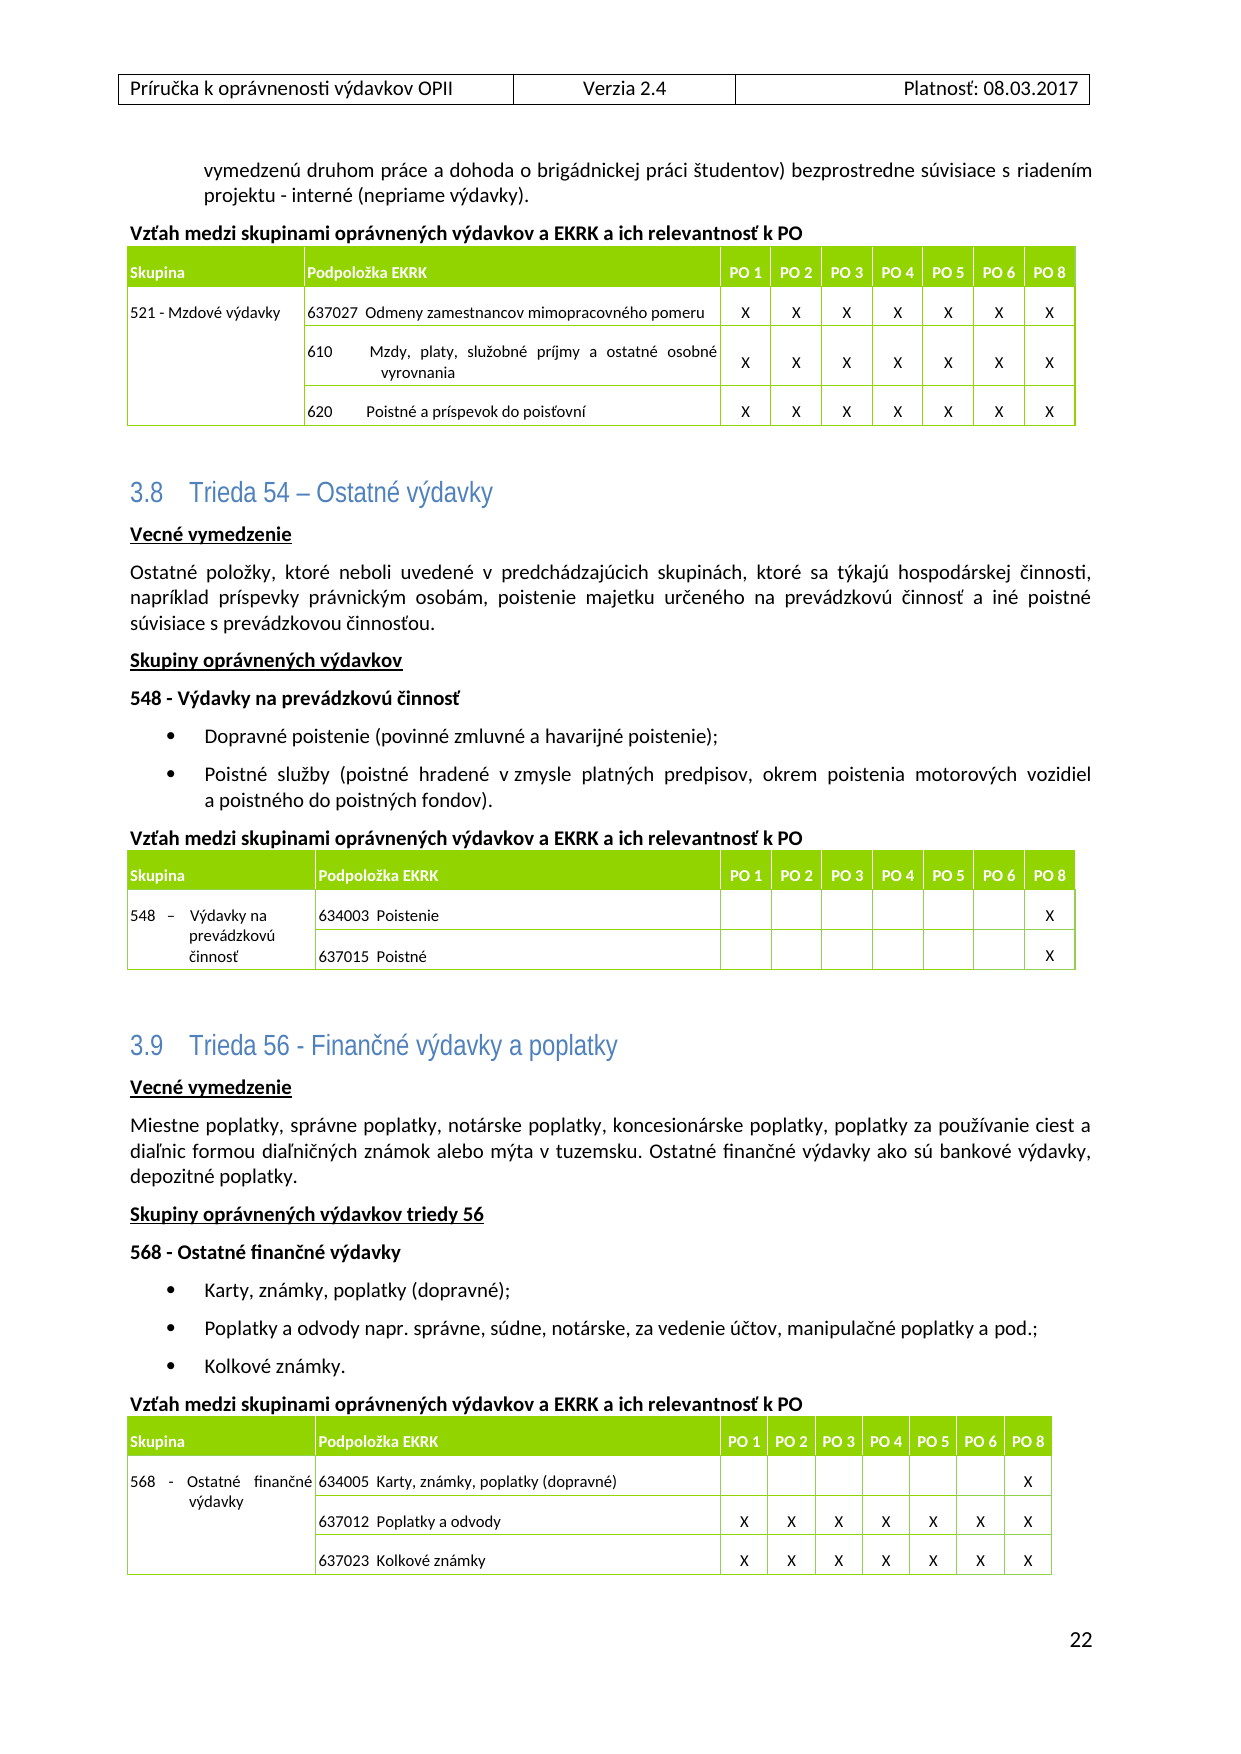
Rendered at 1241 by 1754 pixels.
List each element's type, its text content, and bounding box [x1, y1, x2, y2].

table_cell X [923, 287, 973, 325]
table_cell X [721, 386, 770, 425]
table_header Skupina [128, 247, 304, 286]
table_cell X [1025, 386, 1074, 425]
table_header PO 5 [924, 850, 973, 889]
table_cell X [1005, 1496, 1051, 1534]
table_cell X [873, 287, 922, 325]
list Dopravné poistenie (povinné zmluvné a havarijné poistenie); [167, 723, 1092, 749]
table_cell 634003 Poistenie [316, 890, 720, 928]
table_cell [957, 1456, 1004, 1494]
table_header PO 1 [721, 850, 771, 889]
table_header PO 3 [822, 850, 872, 889]
table_cell 548 – Výdavky na prevádzkovú činnosť [128, 890, 315, 969]
table_header PO 2 [771, 247, 821, 286]
table_cell [816, 1456, 862, 1494]
table_cell [873, 930, 923, 969]
table_header PO 8 [1025, 850, 1075, 889]
table_cell [772, 890, 821, 928]
table_header PO 5 [923, 247, 973, 286]
text Vecné vymedzenie [130, 1074, 1092, 1100]
table_cell X [771, 386, 821, 425]
table_header Skupina [128, 850, 315, 889]
table_cell X [768, 1535, 815, 1574]
table_cell [772, 930, 821, 969]
table_cell [863, 1456, 909, 1494]
text Miestne poplatky, správne poplatky, notárske poplatky, koncesionárske poplatky, poplatky za používanie ciest a diaľnic formou diaľničných známok alebo mýta v tuzemsku. Ostatné finančné výdavky ako sú bankové výdavky, depozitné poplatky. [130, 1112, 1092, 1189]
table_cell X [910, 1496, 956, 1534]
table_cell X [1025, 326, 1074, 385]
table_header PO 5 [910, 1416, 956, 1455]
table_cell X [816, 1535, 862, 1574]
table_cell X [910, 1535, 956, 1574]
table_cell X [822, 326, 872, 385]
table_header Podpoložka EKRK [316, 1416, 720, 1455]
table_cell 637023 Kolkové známky [316, 1535, 720, 1574]
table_cell X [1025, 287, 1074, 325]
table_cell X [822, 386, 872, 425]
list Poistné služby (poistné hradené v zmysle platných predpisov, okrem poistenia motorových vozidiel a poistného do poistných fondov). [167, 761, 1092, 812]
table_cell X [721, 326, 770, 385]
table_cell X [771, 287, 821, 325]
table_cell X [1005, 1535, 1051, 1574]
table_cell [873, 890, 923, 928]
table_header PO 6 [957, 1416, 1004, 1455]
table_cell X [957, 1535, 1004, 1574]
table_cell [924, 930, 973, 969]
table_header PO 3 [816, 1416, 862, 1455]
table_cell X [768, 1496, 815, 1534]
table_cell X [1025, 890, 1074, 928]
table_cell 521 - Mzdové výdavky [128, 287, 304, 425]
table_cell [768, 1456, 815, 1494]
table_cell X [822, 287, 872, 325]
table_header Skupina [128, 1416, 315, 1455]
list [167, 157, 1092, 208]
table_cell X [721, 1496, 767, 1534]
text Vecné vymedzenie [130, 521, 1092, 546]
subtitle Trieda 54 – Ostatné výdavky [130, 475, 1092, 508]
table_cell [721, 930, 771, 969]
table_cell 634005 Karty, známky, poplatky (dopravné) [316, 1456, 720, 1494]
table_cell [822, 890, 872, 928]
table_header Podpoložka EKRK [316, 850, 720, 889]
table_header PO 1 [721, 1416, 767, 1455]
text 568 - Ostatné finančné výdavky [130, 1239, 1092, 1264]
table_cell [924, 890, 973, 928]
table_header PO 3 [822, 247, 872, 286]
table_cell X [974, 287, 1024, 325]
list Karty, známky, poplatky (dopravné); [167, 1277, 1092, 1302]
table_cell X [863, 1496, 909, 1534]
table_header Podpoložka EKRK [305, 247, 720, 286]
table_cell X [923, 386, 973, 425]
table_cell X [873, 326, 922, 385]
text 548 - Výdavky na prevádzkovú činnosť [130, 686, 1092, 711]
table_cell [721, 890, 771, 928]
table_header PO 8 [1025, 247, 1074, 286]
table_cell 637027 Odmeny zamestnancov mimopracovného pomeru [305, 287, 720, 325]
table_cell X [1005, 1456, 1051, 1494]
table_header PO 1 [721, 247, 770, 286]
table_cell 620 Poistné a príspevok do poisťovní [305, 386, 720, 425]
table_cell 637015 Poistné [316, 930, 720, 969]
table_cell X [873, 386, 922, 425]
table_header PO 6 [974, 247, 1024, 286]
table_header PO 4 [873, 850, 923, 889]
table_cell [974, 890, 1024, 928]
table_cell X [1025, 930, 1074, 969]
table_header PO 6 [974, 850, 1024, 889]
table_cell 637012 Poplatky a odvody [316, 1496, 720, 1534]
table_header PO 2 [772, 850, 821, 889]
table_cell X [771, 326, 821, 385]
table_header PO 4 [873, 247, 922, 286]
table_cell [822, 930, 872, 969]
subtitle Trieda 56 - Finančné výdavky a poplatky [130, 1028, 1092, 1062]
table_cell X [923, 326, 973, 385]
text Skupiny oprávnených výdavkov triedy 56 [130, 1201, 1092, 1227]
text Vzťah medzi skupinami oprávnených výdavkov a EKRK a ich relevantnosť k PO [130, 825, 1092, 850]
text Vzťah medzi skupinami oprávnených výdavkov a EKRK a ich relevantnosť k PO [130, 221, 1092, 246]
table_cell X [957, 1496, 1004, 1534]
list Kolkové známky. [167, 1353, 1092, 1378]
table_cell [974, 930, 1024, 969]
table_cell X [816, 1496, 862, 1534]
table_header PO 4 [863, 1416, 909, 1455]
text Skupiny oprávnených výdavkov [130, 648, 1092, 673]
table_header PO 2 [768, 1416, 815, 1455]
table_cell X [721, 1535, 767, 1574]
list Poplatky a odvody napr. správne, súdne, notárske, za vedenie účtov, manipulačné poplatky a pod.; [167, 1315, 1092, 1340]
table_cell [910, 1456, 956, 1494]
table_cell X [863, 1535, 909, 1574]
table_cell X [974, 386, 1024, 425]
table_cell 568 - Ostatné finančné výdavky [128, 1456, 315, 1574]
table_cell [721, 1456, 767, 1494]
text Vzťah medzi skupinami oprávnených výdavkov a EKRK a ich relevantnosť k PO [130, 1391, 1092, 1416]
table_cell X [721, 287, 770, 325]
text Ostatné položky, ktoré neboli uvedené v predchádzajúcich skupinách, ktoré sa týkajú hospodárskej činnosti, napríklad príspevky právnickým osobám, poistenie majetku určeného na prevádzkovú činnosť a iné poistné súvisiace s prevádzkovou činnosťou. [130, 559, 1092, 635]
table_cell X [974, 326, 1024, 385]
table_cell 610 Mzdy, platy, služobné príjmy a ostatné osobné vyrovnania [305, 326, 720, 385]
table_header PO 8 [1005, 1416, 1052, 1455]
